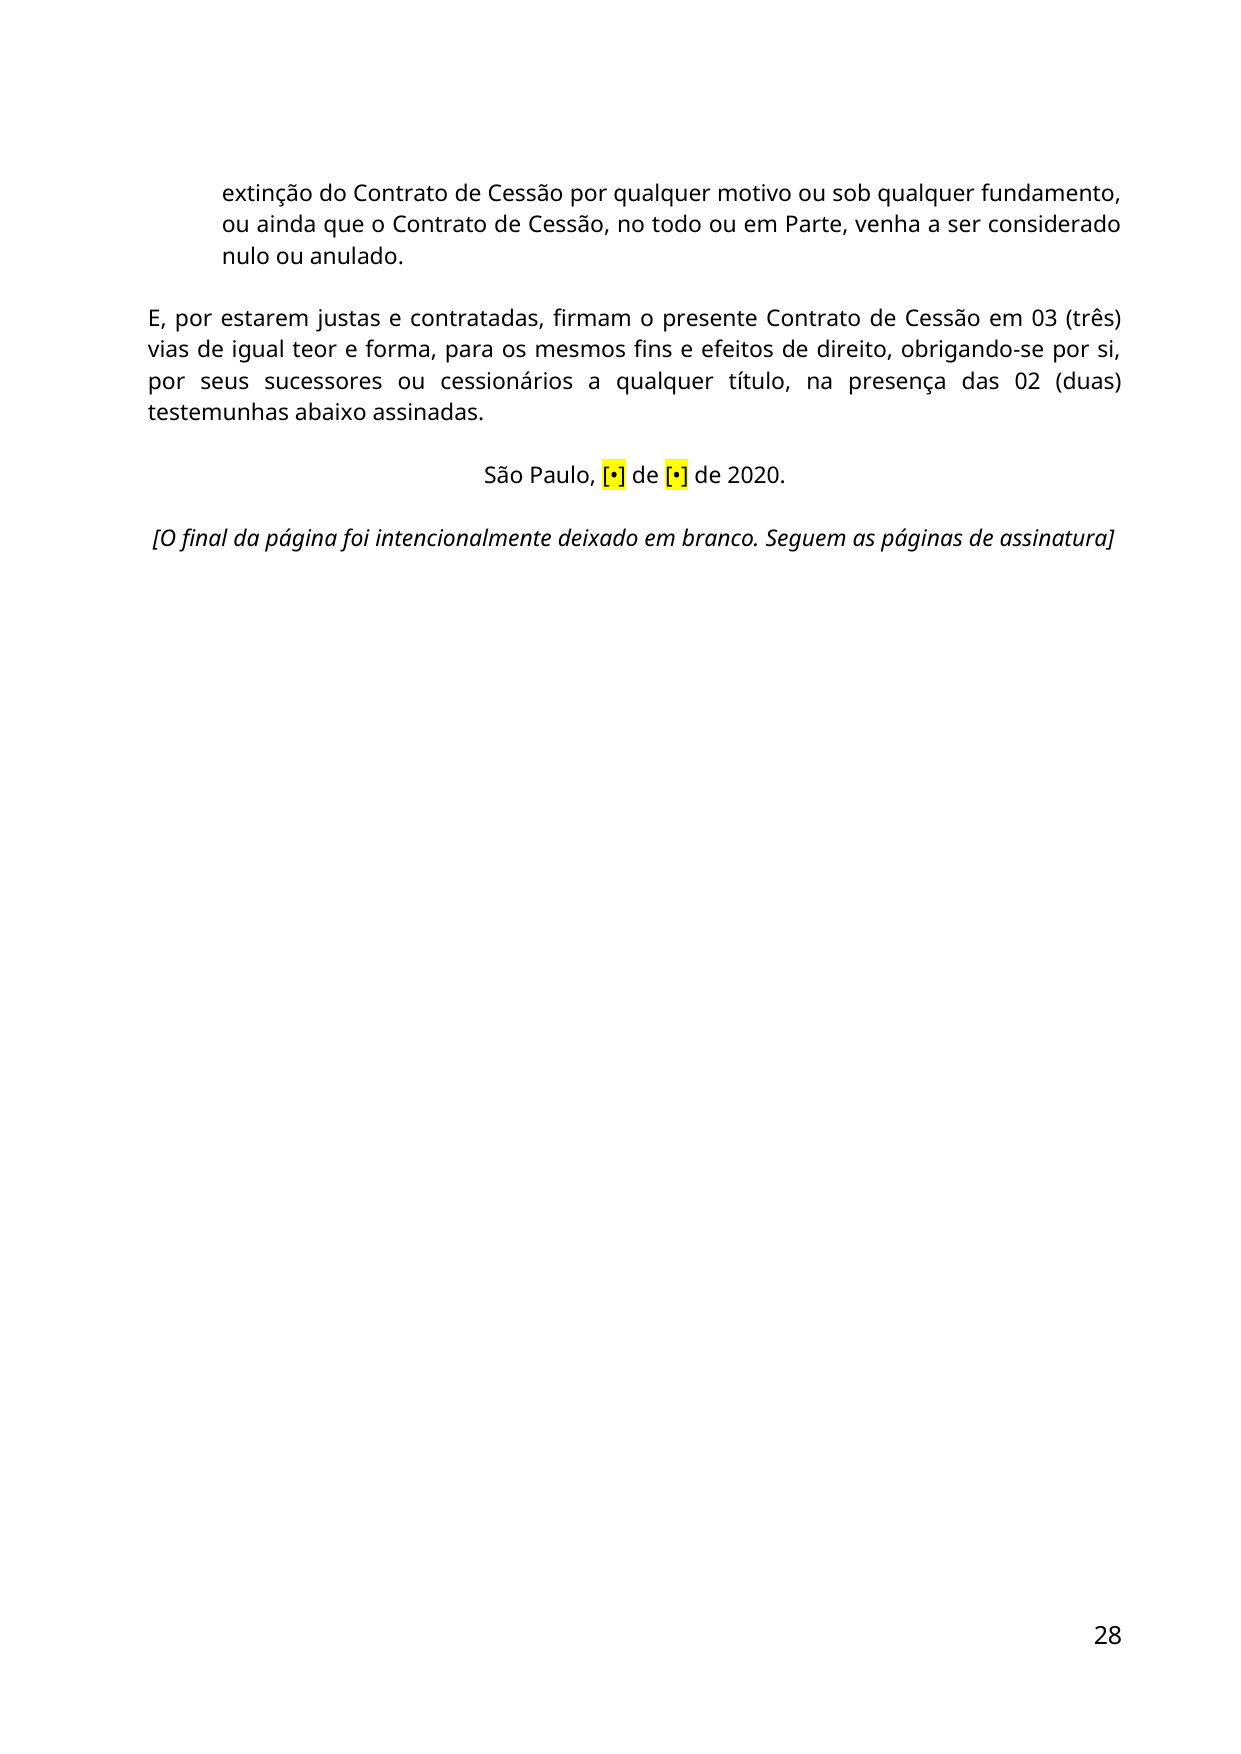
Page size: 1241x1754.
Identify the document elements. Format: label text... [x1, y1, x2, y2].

text E, por estarem justas e contratadas, firmam o presente Contrato de Cessão em 03 (três) vias de igual teor e forma, para os mesmos fins e efeitos de direito, obrigando-se por si, por seus sucessores ou cessionários a qualquer título, na presença das 02 (duas) testemunhas abaixo assinadas. [148, 302, 1122, 427]
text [222, 177, 1122, 271]
text [O final da página foi intencionalmente deixado em branco. Seguem as páginas de assinatura] [148, 521, 1122, 552]
text São Paulo, [•] de [•] de 2020. [148, 458, 1122, 490]
